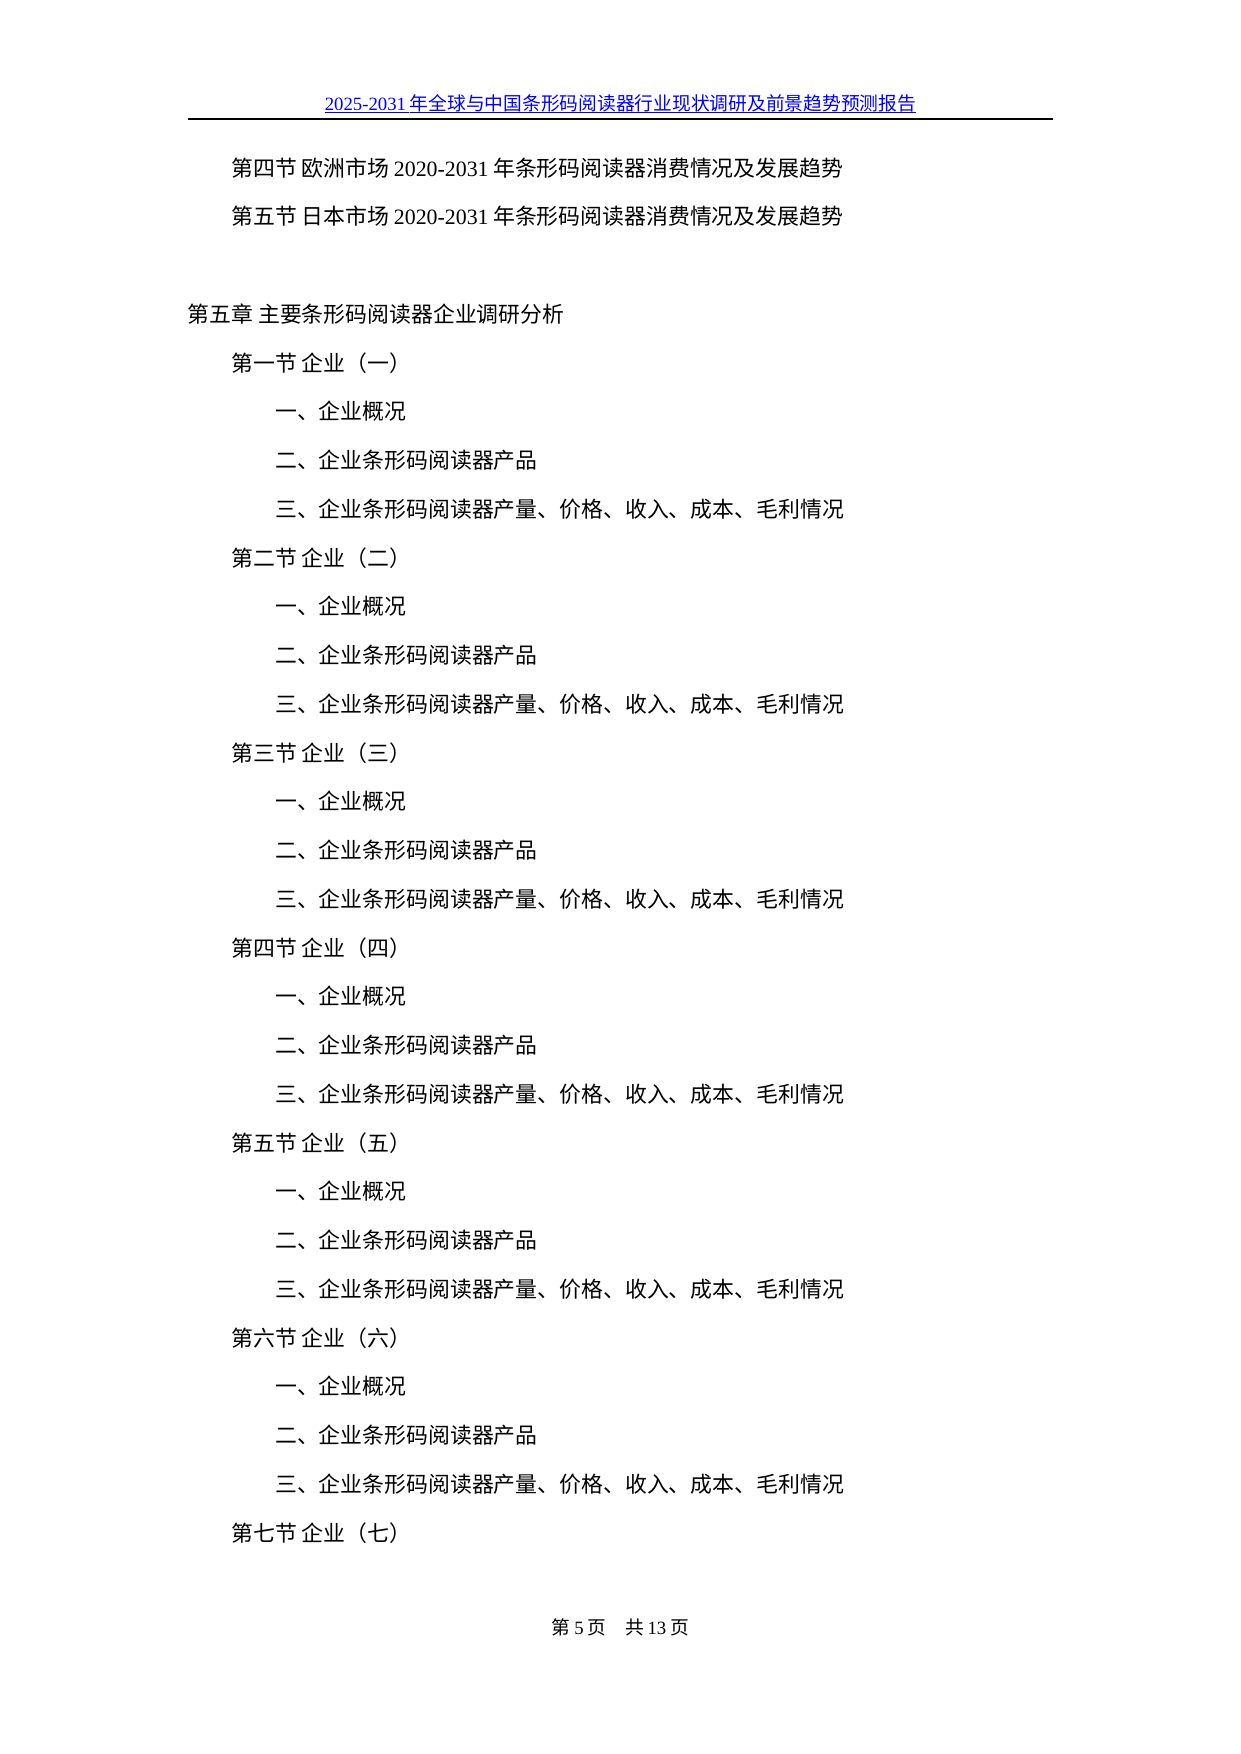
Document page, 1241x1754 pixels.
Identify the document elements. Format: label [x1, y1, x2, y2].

text [187, 150, 1053, 1548]
